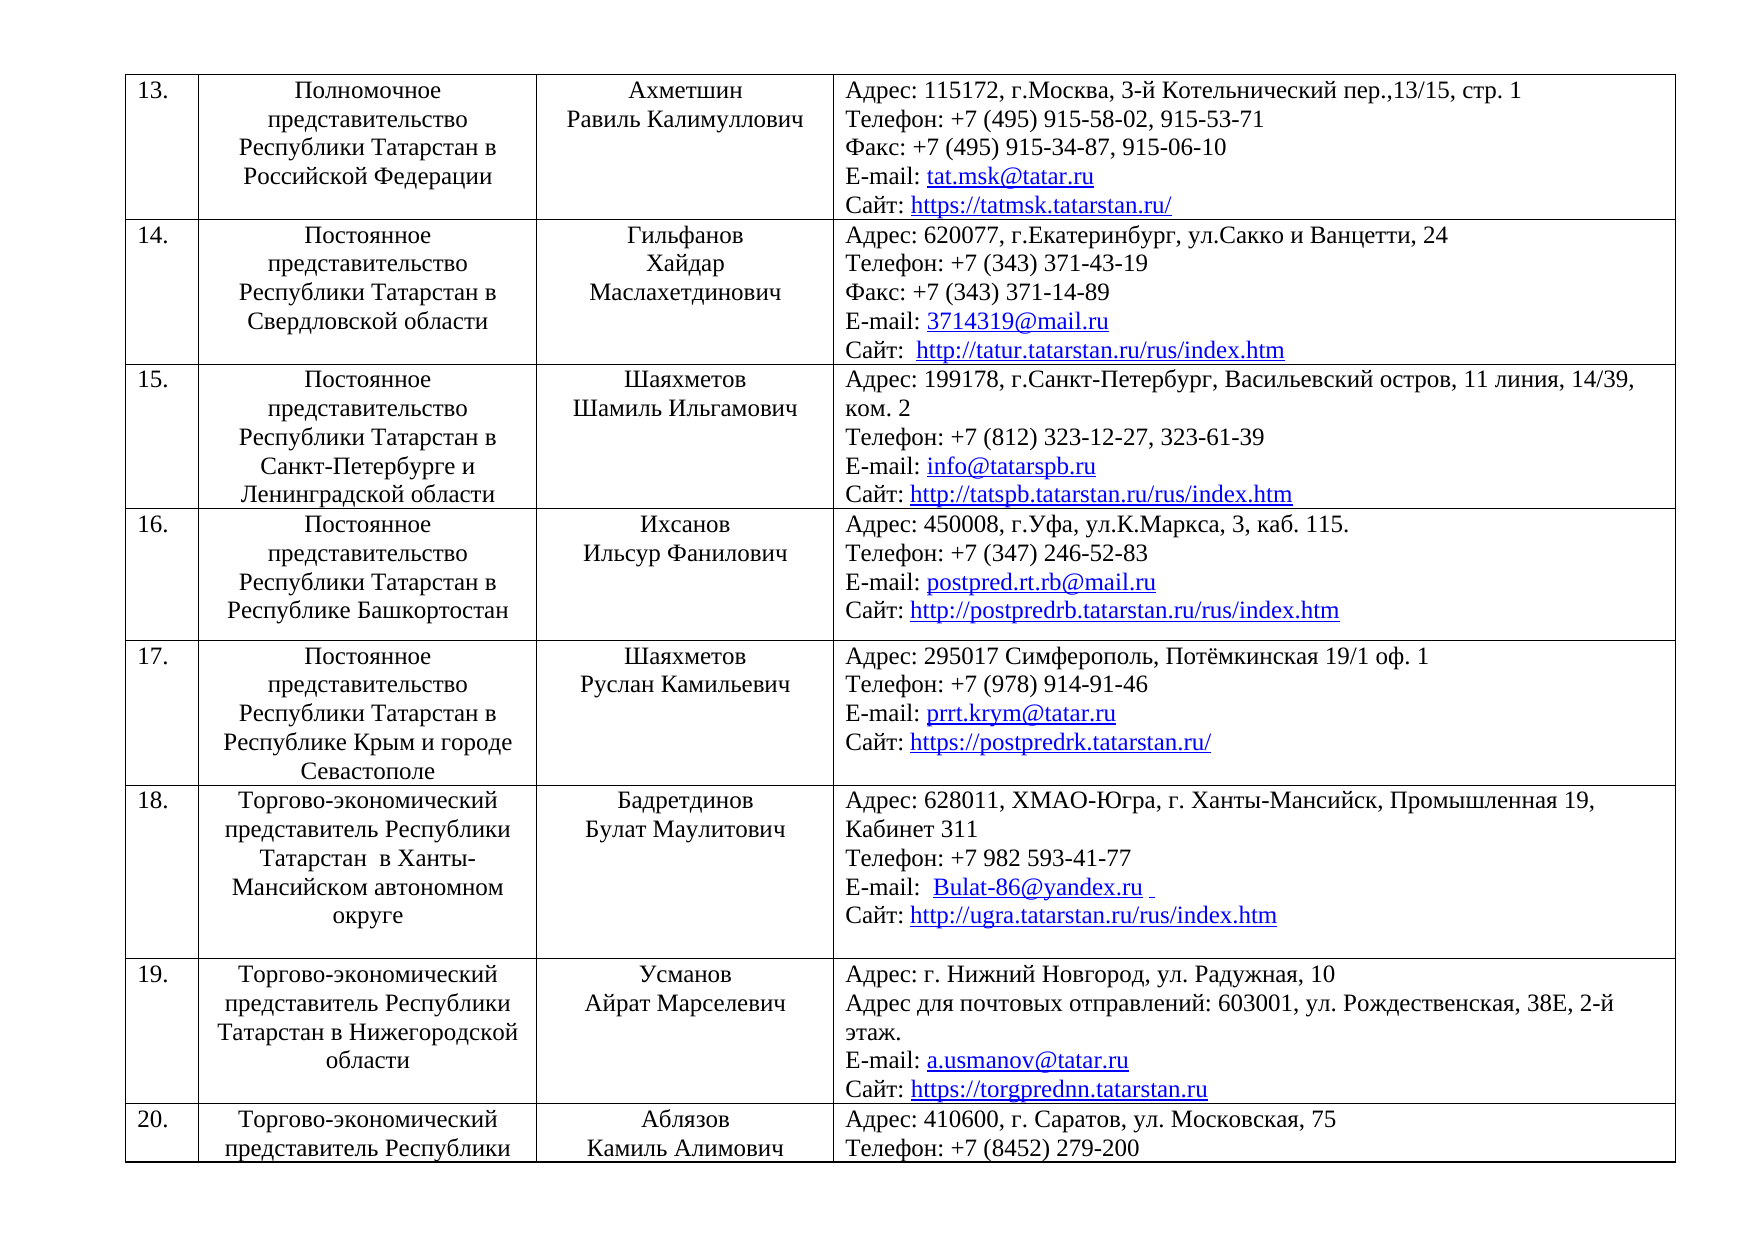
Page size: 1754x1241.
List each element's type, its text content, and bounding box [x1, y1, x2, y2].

table_cell [126, 365, 198, 508]
table_cell Адрес: 115172, г.Москва, 3-й Котельнический пер.,13/15, стр. 1 Телефон: +7 (495) 915-58-02, 915-53-71 Факс: +7 (495) 915-34-87, 915-06-10 E-mail: tat.msk@tatar.ru Сайт: https://tatmsk.tatarstan.ru/ [834, 75, 1675, 219]
table_cell Адрес: г. Нижний Новгород, ул. Радужная, 10 Адрес для почтовых отправлений: 603001, ул. Рождественская, 38Е, 2-й этаж. E-mail: a.usmanov@tatar.ru Сайт: https://torgprednn.tatarstan.ru [834, 959, 1675, 1103]
table_cell Торгово-экономический представитель Республики Татарстан в Нижегородской области [199, 959, 536, 1103]
table_cell Адрес: 295017 Симферополь, Потёмкинская 19/1 оф. 1 Телефон: +7 (978) 914-91-46 E-mail: prrt.krym@tatar.ru Сайт: https://postpredrk.tatarstan.ru/ [834, 641, 1675, 784]
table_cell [834, 1104, 1675, 1161]
table_cell Адрес: 620077, г.Екатеринбург, ул.Сакко и Ванцетти, 24 Телефон: +7 (343) 371-43-19 Факс: +7 (343) 371-14-89 E-mail: 3714319@mail.ru Сайт: http://tatur.tatarstan.ru/rus/index.htm [834, 220, 1675, 363]
table_cell [126, 959, 198, 1103]
table_cell Постоянное представительство Республики Татарстан в Свердловской области [199, 220, 536, 363]
table_cell Постоянное представительство Республики Татарстан в Республике Крым и городе Севастополе [199, 641, 536, 784]
table_cell [126, 220, 198, 363]
table_cell Постоянное представительство Республики Татарстан в Санкт-Петербурге и Ленинградской области [199, 365, 536, 508]
table_cell Адрес: 628011, ХМАО-Югра, г. Ханты-Мансийск, Промышленная 19, Кабинет 311 Телефон: +7 982 593-41-77 E-mail: Bulat-86@yandex.ru Сайт: http://ugra.tatarstan.ru/rus/index.htm [834, 786, 1675, 958]
table_cell Ихсанов Ильсур Фанилович [537, 509, 833, 640]
table_cell Бадретдинов Булат Маулитович [537, 786, 833, 958]
table_cell Полномочное представительство Республики Татарстан в Российской Федерации [199, 75, 536, 219]
table_cell Постоянное представительство Республики Татарстан в Республике Башкортостан [199, 509, 536, 640]
table_cell [126, 75, 198, 219]
table_cell Адрес: 450008, г.Уфа, ул.К.Маркса, 3, каб. 115. Телефон: +7 (347) 246-52-83 E-mail: postpred.rt.rb@mail.ru Сайт: http://postpredrb.tatarstan.ru/rus/index.htm [834, 509, 1675, 640]
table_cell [537, 1104, 833, 1161]
table_cell [126, 786, 198, 958]
table_cell Шаяхметов Шамиль Ильгамович [537, 365, 833, 508]
table_cell [126, 1104, 198, 1161]
table_cell Адрес: 199178, г.Санкт-Петербург, Васильевский остров, 11 линия, 14/39, ком. 2 Телефон: +7 (812) 323-12-27, 323-61-39 E-mail: info@tatarspb.ru Сайт: http://tatspb.tatarstan.ru/rus/index.htm [834, 365, 1675, 508]
table_cell Шаяхметов Руслан Камильевич [537, 641, 833, 784]
table_cell [126, 641, 198, 784]
table_cell Гильфанов Хайдар Маслахетдинович [537, 220, 833, 363]
table_cell [126, 509, 198, 640]
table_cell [199, 1104, 536, 1161]
table_cell Торгово-экономический представитель Республики Татарстан в Ханты-Мансийском автономном округе [199, 786, 536, 958]
table_cell Ахметшин Равиль Калимуллович [537, 75, 833, 219]
table_cell Усманов Айрат Марселевич [537, 959, 833, 1103]
